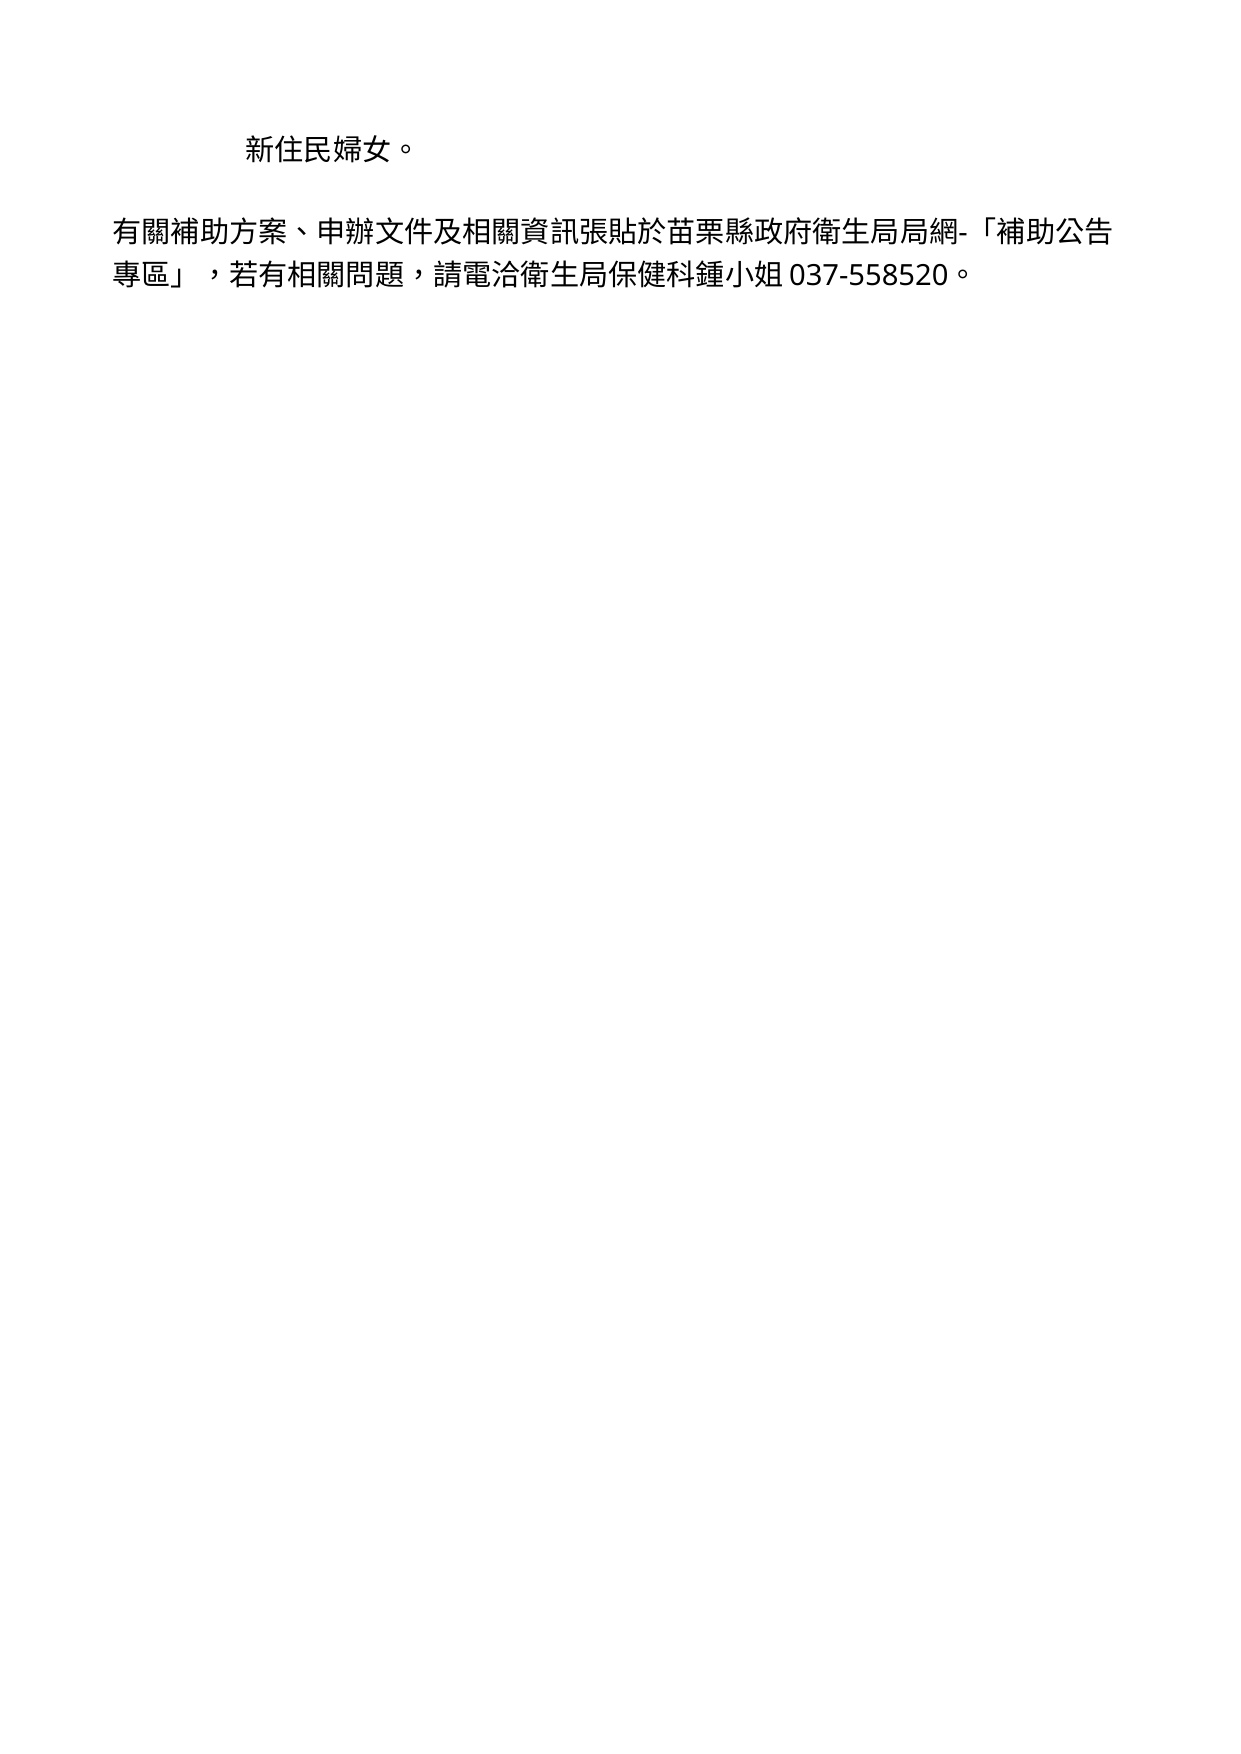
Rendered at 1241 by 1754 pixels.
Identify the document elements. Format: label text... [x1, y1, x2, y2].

text 有關補助方案、申辦文件及相關資訊張貼於苗栗縣政府衛生局局網-「補助公告專區」，若有相關問題，請電洽衛生局保健科鍾小姐037-558520。 [112, 209, 1128, 294]
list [170, 127, 1128, 169]
